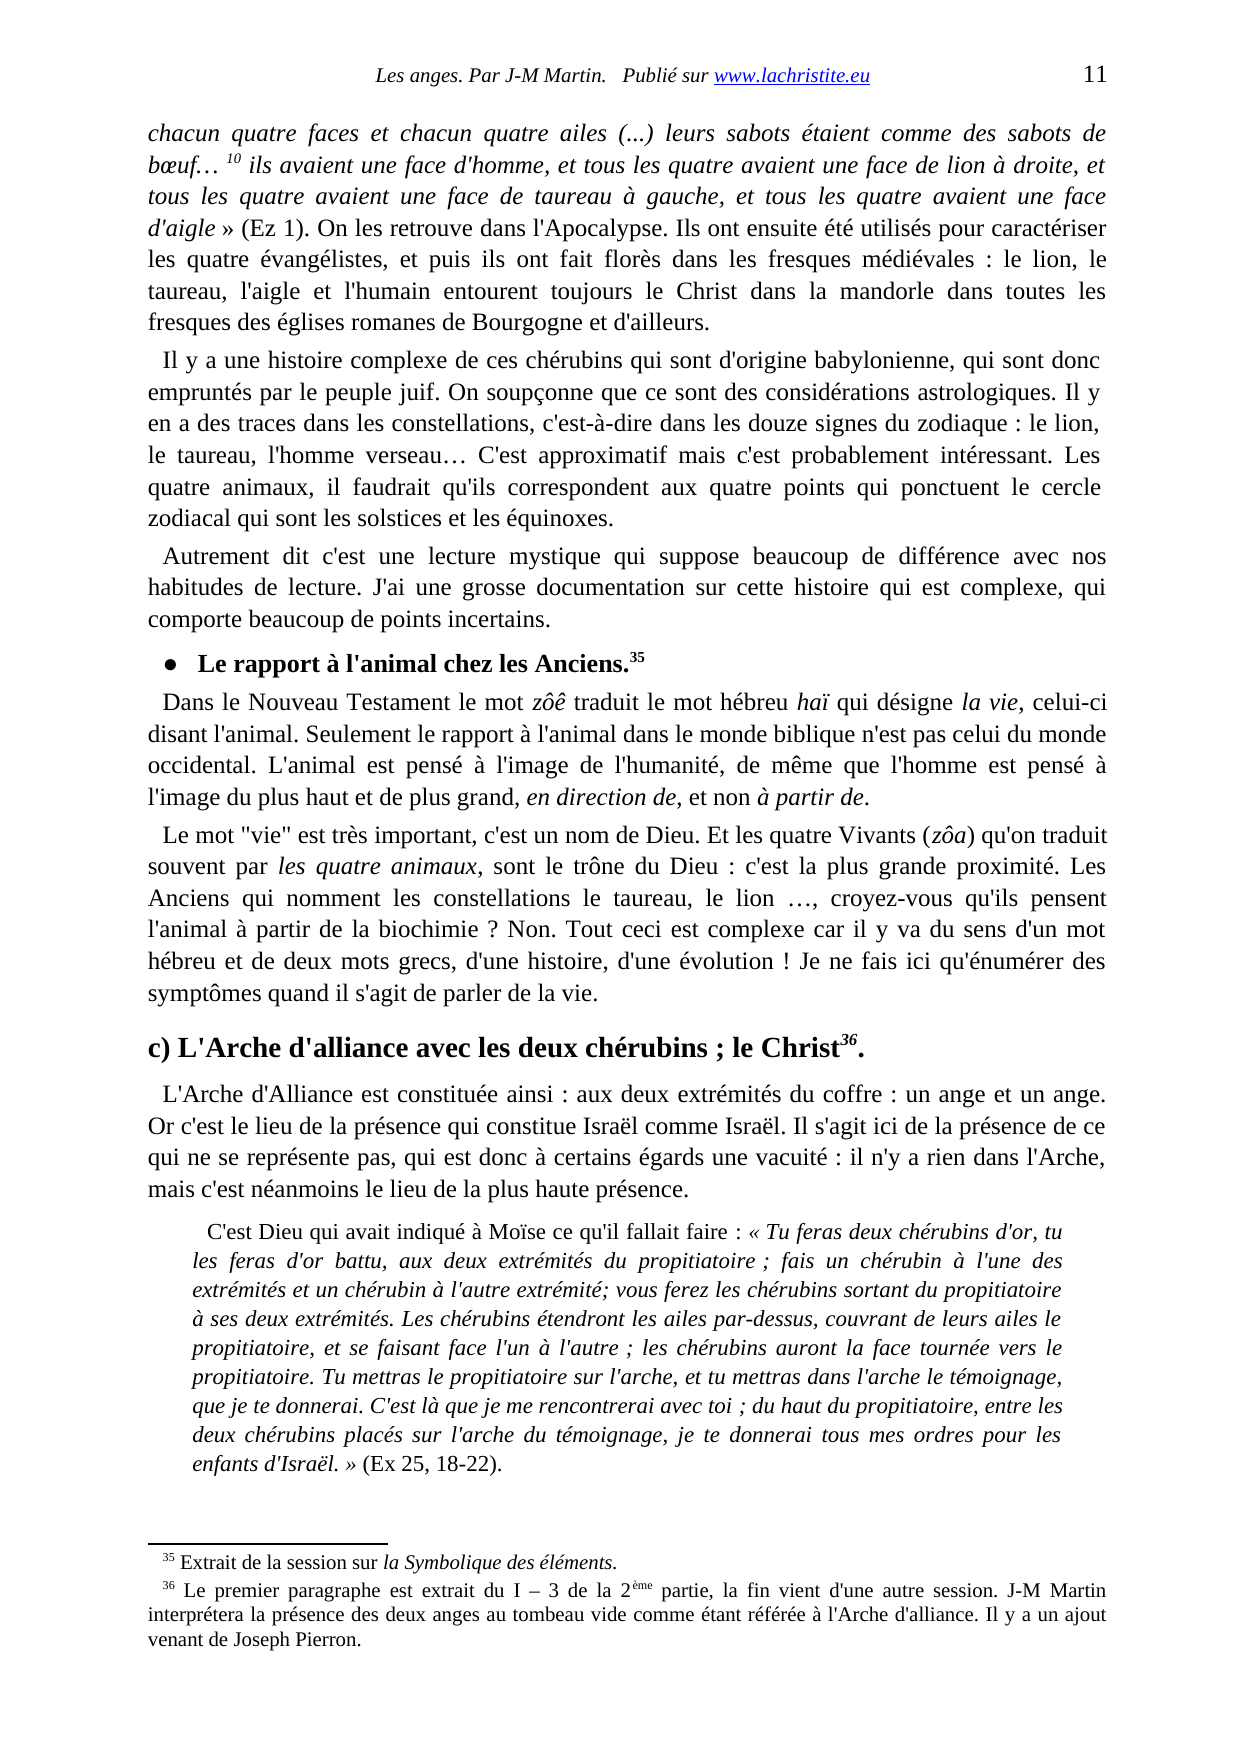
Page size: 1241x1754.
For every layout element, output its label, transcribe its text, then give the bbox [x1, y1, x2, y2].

text Il y a une histoire complexe de ces chérubins qui sont d'origine babylonienne, qui sont donc empruntés par le peuple juif. On soupçonne que ce sont des considérations astrologiques. Il y en a des traces dans les constellations, c'est-à-dire dans les douze signes du zodiaque : le lion, le taureau, l'homme verseau… C'est approximatif mais c'est probablement intéressant. Les quatre animaux, il faudrait qu'ils correspondent aux quatre points qui ponctuent le cercle zodiacal qui sont les solstices et les équinoxes. [148, 345, 1102, 532]
text L'Arche d'Alliance est constituée ainsi : aux deux extrémités du coffre : un ange et un ange. Or c'est le lieu de la présence qui constitue Israël comme Israël. Il s'agit ici de la présence de ce qui ne se représente pas, qui est donc à certains égards une vacuité : il n'y a rien dans l'Arche, mais c'est néanmoins le lieu de la plus haute présence. [148, 1079, 1107, 1203]
subtitle c) L'Arche d'alliance avec les deux chérubins ; le Christ. [148, 1030, 1107, 1063]
text Dans le Nouveau Testament le mot zôê traduit le mot hébreu haï qui désigne la vie, celui-ci disant l'animal. Seulement le rapport à l'animal dans le monde biblique n'est pas celui du monde occidental. L'animal est pensé à l'image de l'humanité, de même que l'homme est pensé à l'image du plus haut et de plus grand, en direction de, et non à partir de. [148, 687, 1107, 811]
text Le mot "vie" est très important, c'est un nom de Dieu. Et les quatre Vivants (zôa) qu'on traduit souvent par les quatre animaux, sont le trône du Dieu : c'est la plus grande proximité. Les Anciens qui nomment les constellations le taureau, le lion …, croyez-vous qu'ils pensent l'animal à partir de la biochimie ? Non. Tout ceci est complexe car il y va du sens d'un mot hébreu et de deux mots grecs, d'une histoire, d'une évolution ! Je ne fais ici qu'énumérer des symptômes quand il s'agit de parler de la vie. [148, 820, 1107, 1006]
text C'est Dieu qui avait indiqué à Moïse ce qu'il fallait faire : « Tu feras deux chérubins d'or, tu les feras d'or battu, aux deux extrémités du propitiatoire ; fais un chérubin à l'une des extrémités et un chérubin à l'autre extrémité; vous ferez les chérubins sortant du propitiatoire à ses deux extrémités. Les chérubins étendront les ailes par-dessus, couvrant de leurs ailes le propitiatoire, et se faisant face l'un à l'autre ; les chérubins auront la face tournée vers le propitiatoire. Tu mettras le propitiatoire sur l'arche, et tu mettras dans l'arche le témoignage, que je te donnerai. C'est là que je me rencontrerai avec toi ; du haut du propitiatoire, entre les deux chérubins placés sur l'arche du témoignage, je te donnerai tous mes ordres pour les enfants d'Israël. » (Ex 25, 18-22). [192, 1218, 1063, 1476]
text Une des catégories les plus fondamentales d'anges est celle des chérubins. On les trouve en particulier chez Ézéchiel où ils sont appelés les quatre Vivants, les quatre animaux : « 5Au centre, je discernais quelque chose qui ressemblait à quatre vivants (hayyôt)… Ils avaient chacun quatre faces et chacun quatre ailes (...) leurs sabots étaient comme des sabots de bœuf… 10 ils avaient une face d'homme, et tous les quatre avaient une face de lion à droite, et tous les quatre avaient une face de taureau à gauche, et tous les quatre avaient une face d'aigle » (Ez 1). On les retrouve dans l'Apocalypse. Ils ont ensuite été utilisés pour caractériser les quatre évangélistes, et puis ils ont fait florès dans les fresques médiévales : le lion, le taureau, l'aigle et l'humain entourent toujours le Christ dans la mandorle dans toutes les fresques des églises romanes de Bourgogne et d'ailleurs. [148, 118, 1107, 336]
text Autrement dit c'est une lecture mystique qui suppose beaucoup de différence avec nos habitudes de lecture. J'ai une grosse documentation sur cette histoire qui est complexe, qui comporte beaucoup de points incertains. [148, 541, 1107, 633]
text ● Le rapport à l'animal chez les Anciens. [148, 648, 1107, 678]
